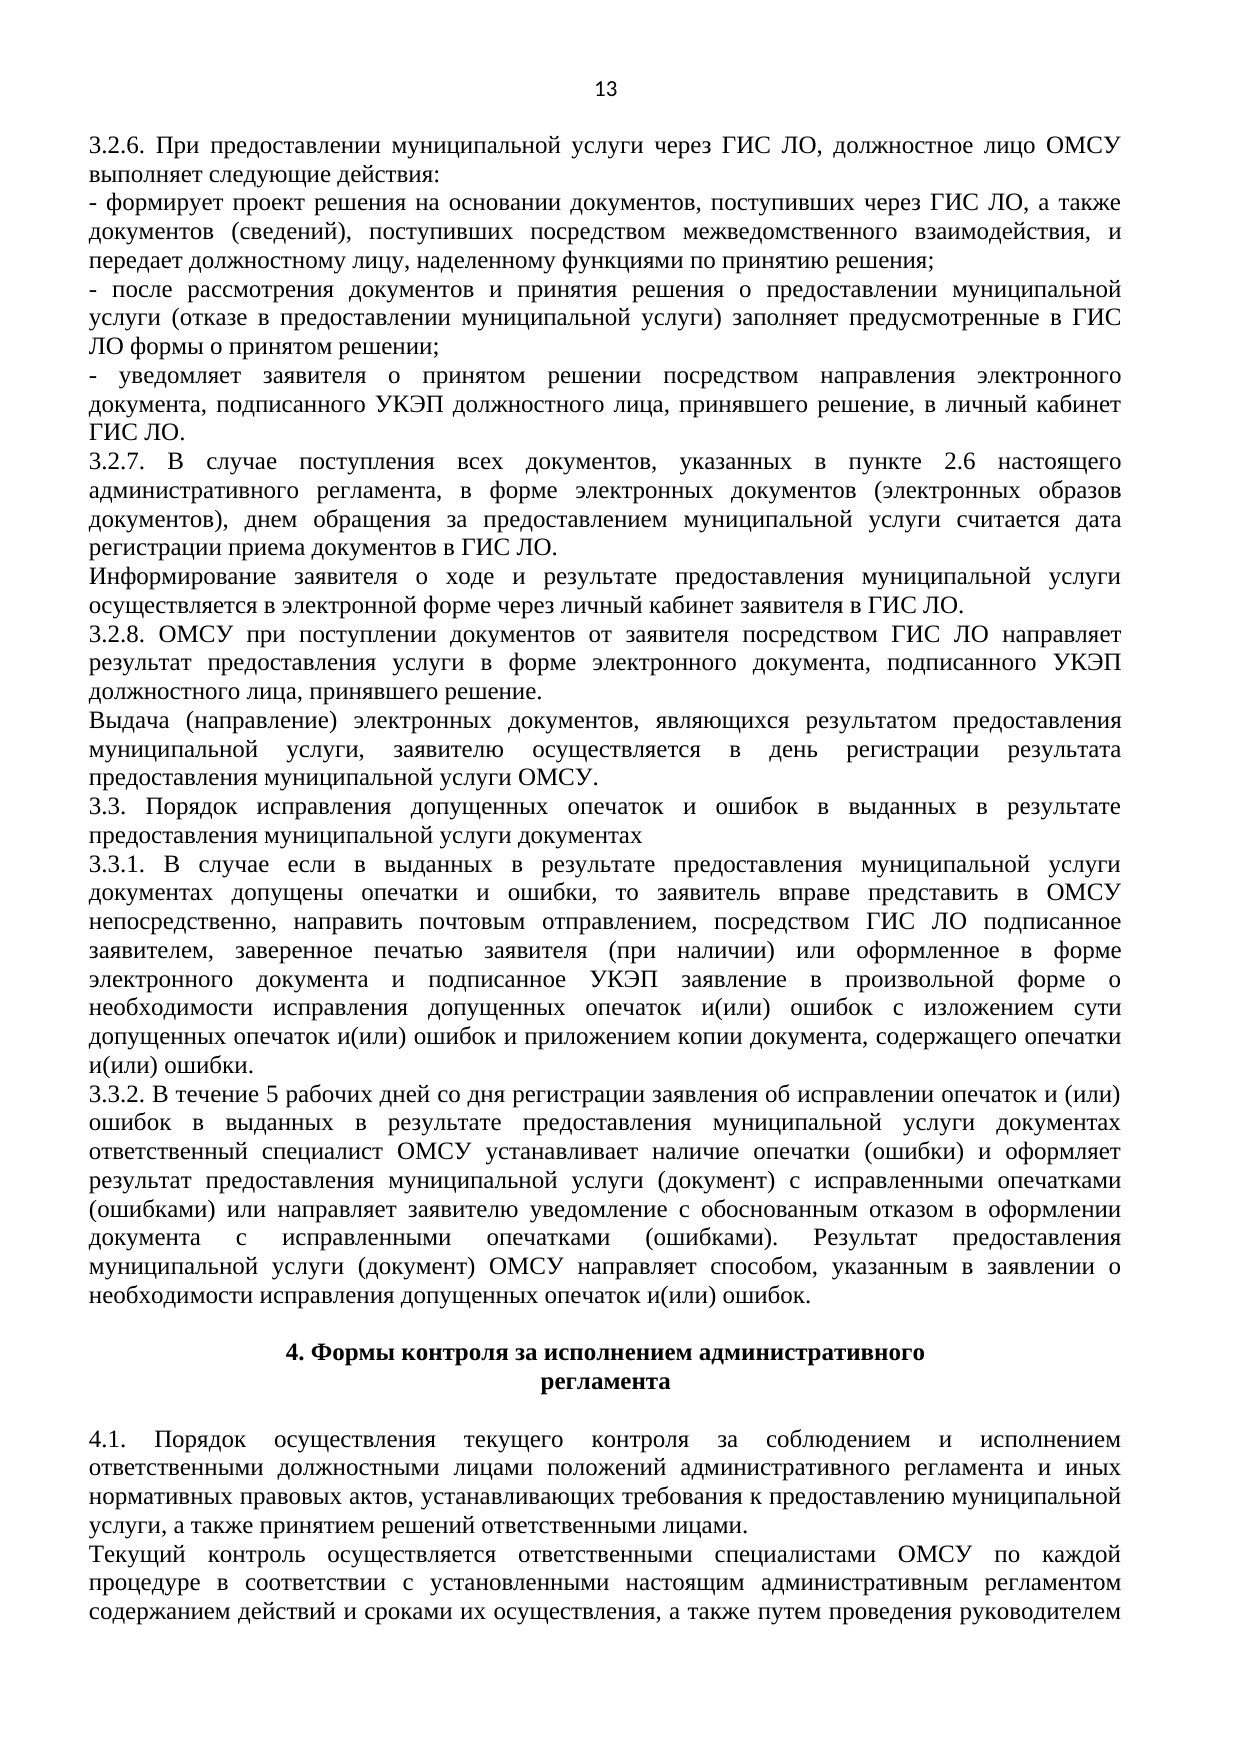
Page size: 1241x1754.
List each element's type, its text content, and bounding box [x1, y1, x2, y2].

text регламента [89, 1366, 1122, 1395]
text - уведомляет заявителя о принятом решении посредством направления электронного документа, подписанного УКЭП должностного лица, принявшего решение, в личный кабинет ГИС ЛО. [89, 360, 1122, 446]
text - после рассмотрения документов и принятия решения о предоставлении муниципальной услуги (отказе в предоставлении муниципальной услуги) заполняет предусмотренные в ГИС ЛО формы о принятом решении; [89, 274, 1122, 360]
text 3.3.2. В течение 5 рабочих дней со дня регистрации заявления об исправлении опечаток и (или) ошибок в выданных в результате предоставления муниципальной услуги документах ответственный специалист ОМСУ устанавливает наличие опечатки (ошибки) и оформляет результат предоставления муниципальной услуги (документ) с исправленными опечатками (ошибками) или направляет заявителю уведомление с обоснованным отказом в оформлении документа с исправленными опечатками (ошибками). Результат предоставления муниципальной услуги (документ) ОМСУ направляет способом, указанным в заявлении о необходимости исправления допущенных опечаток и(или) ошибок. [89, 1079, 1122, 1309]
text 3.2.6. При предоставлении муниципальной услуги через ГИС ЛО, должностное лицо ОМСУ выполняет следующие действия: [89, 130, 1122, 187]
text 3.3. Порядок исправления допущенных опечаток и ошибок в выданных в результате предоставления муниципальной услуги документах [89, 791, 1122, 849]
text 3.2.7. В случае поступления всех документов, указанных в пункте 2.6 настоящего административного регламента, в форме электронных документов (электронных образов документов), днем обращения за предоставлением муниципальной услуги считается дата регистрации приема документов в ГИС ЛО. [89, 446, 1122, 561]
text Информирование заявителя о ходе и результате предоставления муниципальной услуги осуществляется в электронной форме через личный кабинет заявителя в ГИС ЛО. [89, 561, 1122, 619]
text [89, 1539, 1122, 1625]
text - формирует проект решения на основании документов, поступивших через ГИС ЛО, а также документов (сведений), поступивших посредством межведомственного взаимодействия, и передает должностному лицу, наделенному функциями по принятию решения; [89, 187, 1122, 274]
text 3.3.1. В случае если в выданных в результате предоставления муниципальной услуги документах допущены опечатки и ошибки, то заявитель вправе представить в ОМСУ непосредственно, направить почтовым отправлением, посредством ГИС ЛО подписанное заявителем, заверенное печатью заявителя (при наличии) или оформленное в форме электронного документа и подписанное УКЭП заявление в произвольной форме о необходимости исправления допущенных опечаток и(или) ошибок с изложением сути допущенных опечаток и(или) ошибок и приложением копии документа, содержащего опечатки и(или) ошибки. [89, 849, 1122, 1079]
text 4. Формы контроля за исполнением административного [89, 1337, 1122, 1366]
text 4.1. Порядок осуществления текущего контроля за соблюдением и исполнением ответственными должностными лицами положений административного регламента и иных нормативных правовых актов, устанавливающих требования к предоставлению муниципальной услуги, а также принятием решений ответственными лицами. [89, 1424, 1122, 1539]
text Выдача (направление) электронных документов, являющихся результатом предоставления муниципальной услуги, заявителю осуществляется в день регистрации результата предоставления муниципальной услуги ОМСУ. [89, 705, 1122, 791]
text 3.2.8. ОМСУ при поступлении документов от заявителя посредством ГИС ЛО направляет результат предоставления услуги в форме электронного документа, подписанного УКЭП должностного лица, принявшего решение. [89, 619, 1122, 705]
